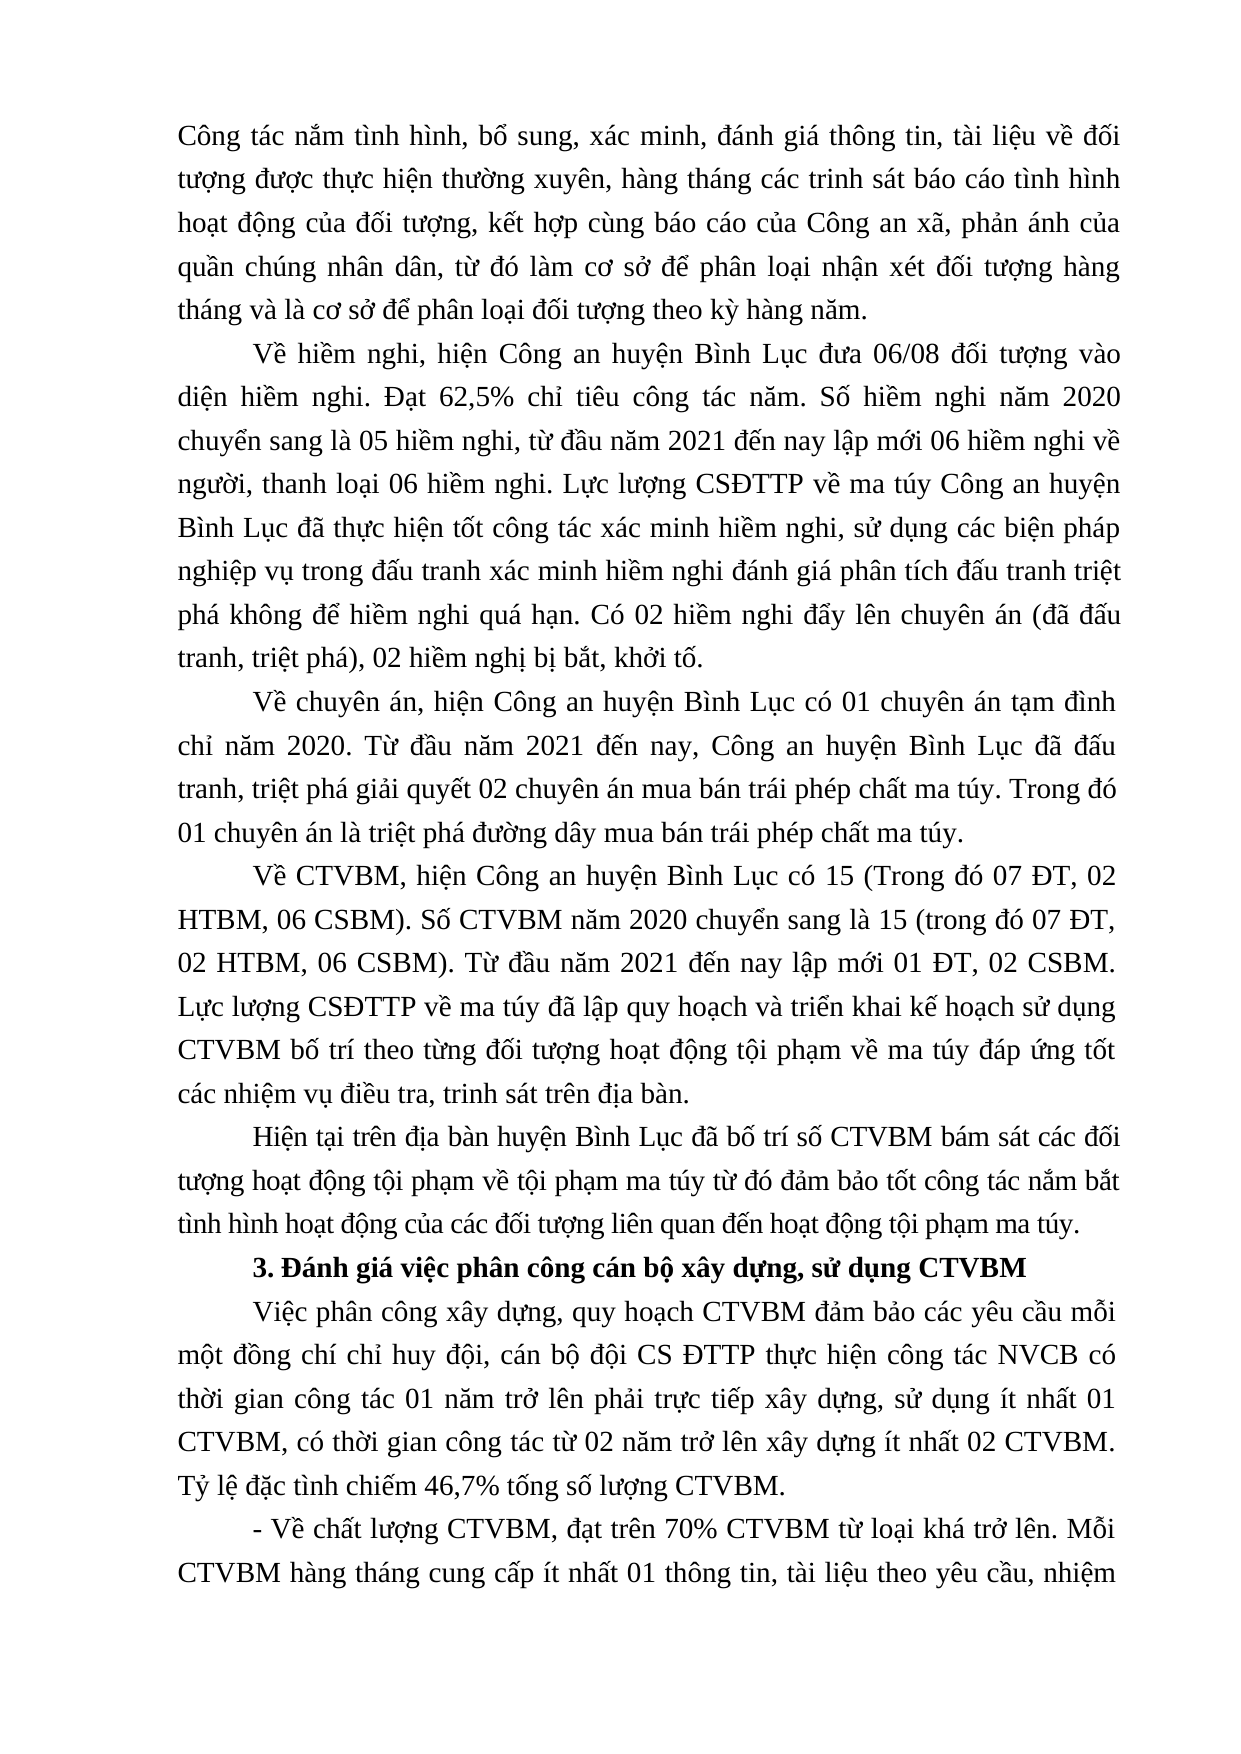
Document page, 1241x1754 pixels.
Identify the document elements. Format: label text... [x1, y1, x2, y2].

text Về chuyên án, hiện Công an huyện Bình Lục có 01 chuyên án tạm đình chỉ năm 2020. Từ đầu năm 2021 đến nay, Công an huyện Bình Lục đã đấu tranh, triệt phá giải quyết 02 chuyên án mua bán trái phép chất ma túy. Trong đó 01 chuyên án là triệt phá đường dây mua bán trái phép chất ma túy. [177, 684, 1117, 848]
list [177, 118, 1122, 326]
list Về hiềm nghi, hiện Công an huyện Bình Lục đưa 06/08 đối tượng vào diện hiềm nghi. Đạt 62,5% chỉ tiêu công tác năm. Số hiềm nghi năm 2020 chuyển sang là 05 hiềm nghi, từ đầu năm 2021 đến nay lập mới 06 hiềm nghi về người, thanh loại 06 hiềm nghi. Lực lượng CSĐTTP về ma túy Công an huyện Bình Lục đã thực hiện tốt công tác xác minh hiềm nghi, sử dụng các biện pháp nghiệp vụ trong đấu tranh xác minh hiềm nghi đánh giá phân tích đấu tranh triệt phá không để hiềm nghi quá hạn. Có 02 hiềm nghi đẩy lên chuyên án (đã đấu tranh, triệt phá), 02 hiềm nghị bị bắt, khởi tố. [177, 336, 1122, 674]
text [177, 1511, 1117, 1588]
text Về CTVBM, hiện Công an huyện Bình Lục có 15 (Trong đó 07 ĐT, 02 HTBM, 06 CSBM). Số CTVBM năm 2020 chuyển sang là 15 (trong đó 07 ĐT, 02 HTBM, 06 CSBM). Từ đầu năm 2021 đến nay lập mới 01 ĐT, 02 CSBM. Lực lượng CSĐTTP về ma túy đã lập quy hoạch và triển khai kế hoạch sử dụng CTVBM bố trí theo từng đối tượng hoạt động tội phạm về ma túy đáp ứng tốt các nhiệm vụ điều tra, trinh sát trên địa bàn. [177, 858, 1117, 1109]
text Hiện tại trên địa bàn huyện Bình Lục đã bố trí số CTVBM bám sát các đối tượng hoạt động tội phạm về tội phạm ma túy từ đó đảm bảo tốt công tác nắm bắt tình hình hoạt động của các đối tượng liên quan đến hoạt động tội phạm ma túy. [177, 1119, 1122, 1240]
list Đánh giá việc phân công cán bộ xây dựng, sử dụng CTVBM [177, 1250, 1122, 1284]
text Việc phân công xây dựng, quy hoạch CTVBM đảm bảo các yêu cầu mỗi một đồng chí chỉ huy đội, cán bộ đội CS ĐTTP thực hiện công tác NVCB có thời gian công tác 01 năm trở lên phải trực tiếp xây dựng, sử dụng ít nhất 01 CTVBM, có thời gian công tác từ 02 năm trở lên xây dựng ít nhất 02 CTVBM. Tỷ lệ đặc tình chiếm 46,7% tống số lượng CTVBM. [177, 1294, 1117, 1501]
